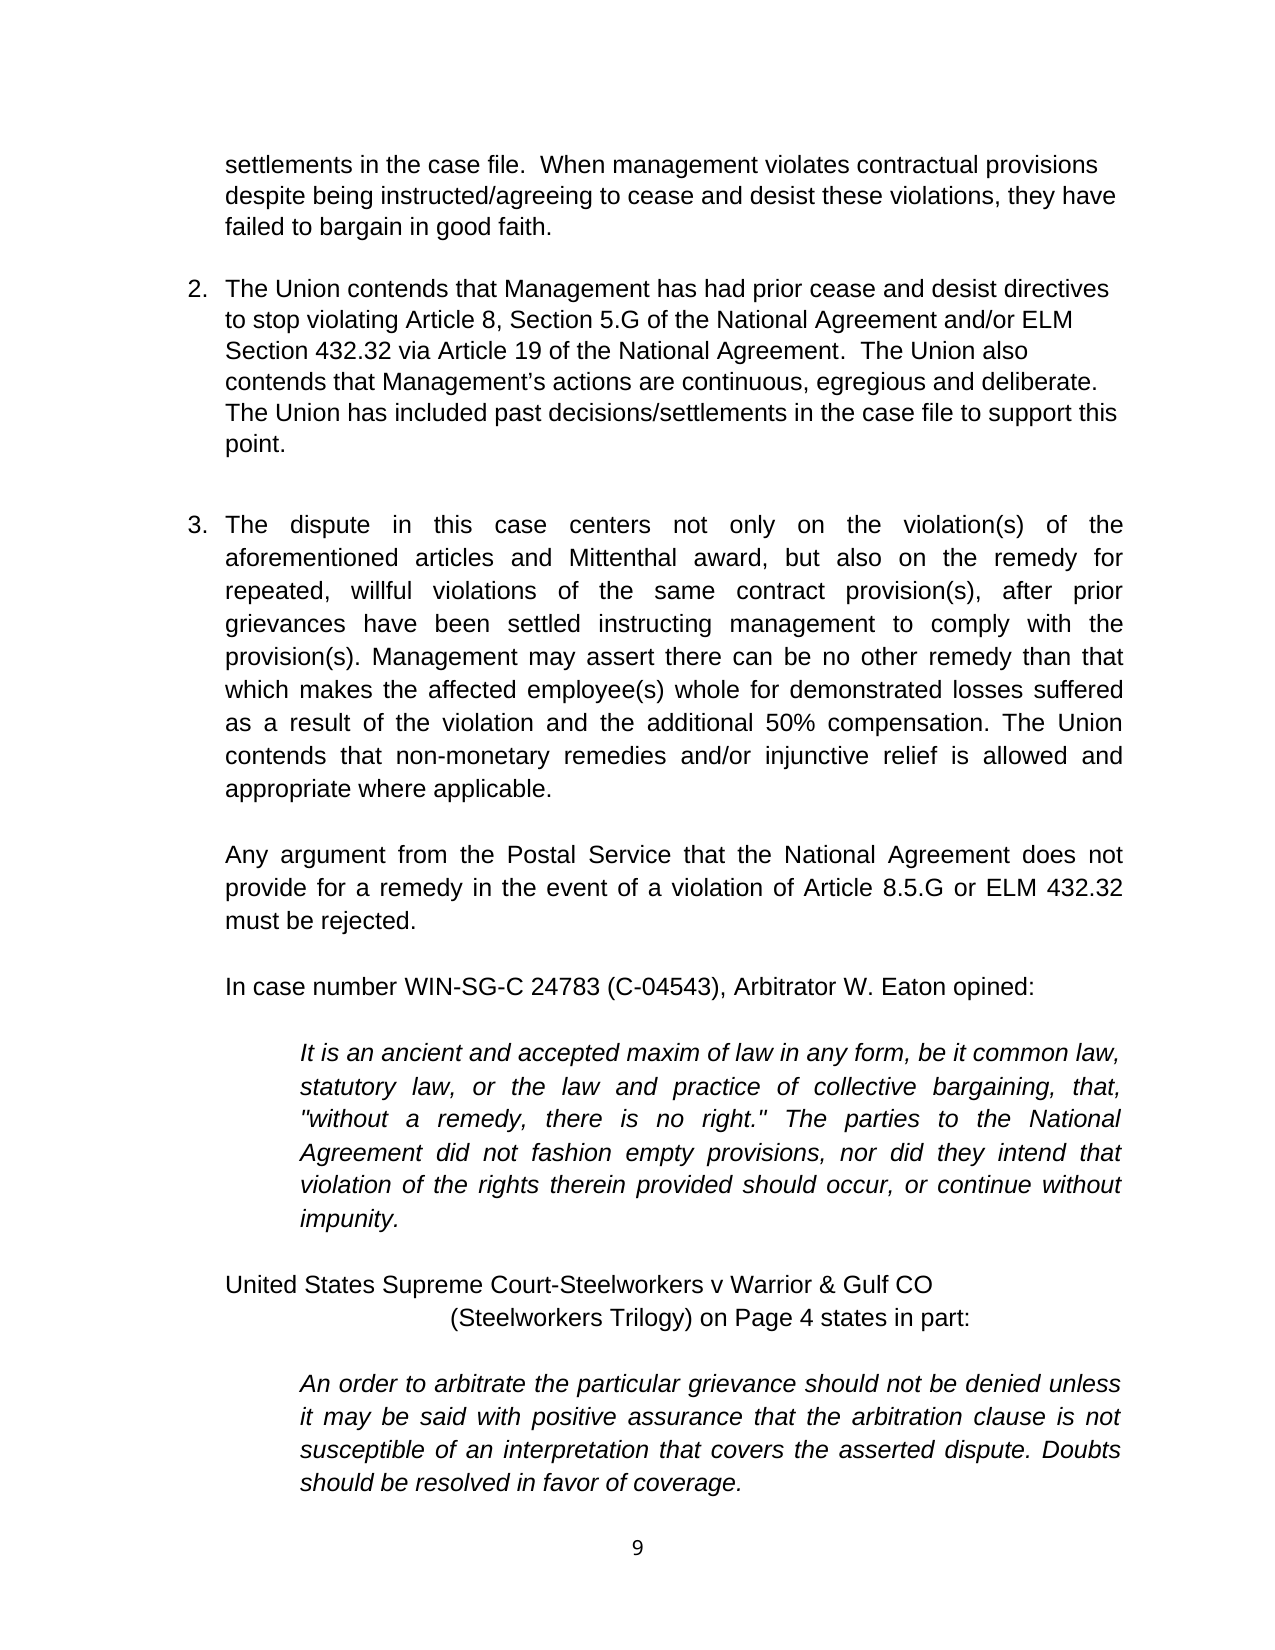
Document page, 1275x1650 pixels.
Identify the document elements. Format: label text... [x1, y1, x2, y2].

list An order to arbitrate the particular grievance should not be denied unless it may be said with positive assurance that the arbitration clause is not susceptible of an interpretation that covers the asserted dispute. Doubts should be resolved in favor of coverage. [300, 1369, 1125, 1496]
list The Union contends that Management has had prior cease and desist directives to stop violating Article 8, Section 5.G of the National Agreement and/or ELM Section 432.32 via Article 19 of the National Agreement. The Union also contends that Management’s actions are continuous, egregious and deliberate. The Union has included past decisions/settlements in the case file to support this point. [187, 274, 1125, 458]
list It is an ancient and accepted maxim of law in any form, be it common law, statutory law, or the law and practice of collective bargaining, that, "without a remedy, there is no right." The parties to the National Agreement did not fashion empty provisions, nor did they intend that violation of the rights therein provided should occur, or continue without impunity. [300, 1038, 1125, 1232]
list In case number WIN-SG-C 24783 (C-04543), Arbitrator W. Eaton opined: [225, 972, 1125, 1001]
list Any argument from the Postal Service that the National Agreement does not provide for a remedy in the event of a violation of Article 8.5.G or ELM 432.32 must be rejected. [225, 840, 1125, 935]
list (Steelworkers Trilogy) on Page 4 states in part: [375, 1303, 1125, 1331]
list The dispute in this case centers not only on the violation(s) of the aforementioned articles and Mittenthal award, but also on the remedy for repeated, willful violations of the same contract provision(s), after prior grievances have been settled instructing management to comply with the provision(s). Management may assert there can be no other remedy than that which makes the affected employee(s) whole for demonstrated losses suffered as a result of the violation and the additional 50% compensation. The Union contends that non-monetary remedies and/or injunctive relief is allowed and appropriate where applicable. [187, 510, 1125, 803]
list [187, 150, 1125, 241]
list United States Supreme Court-Steelworkers v Warrior & Gulf CO [225, 1269, 1125, 1298]
